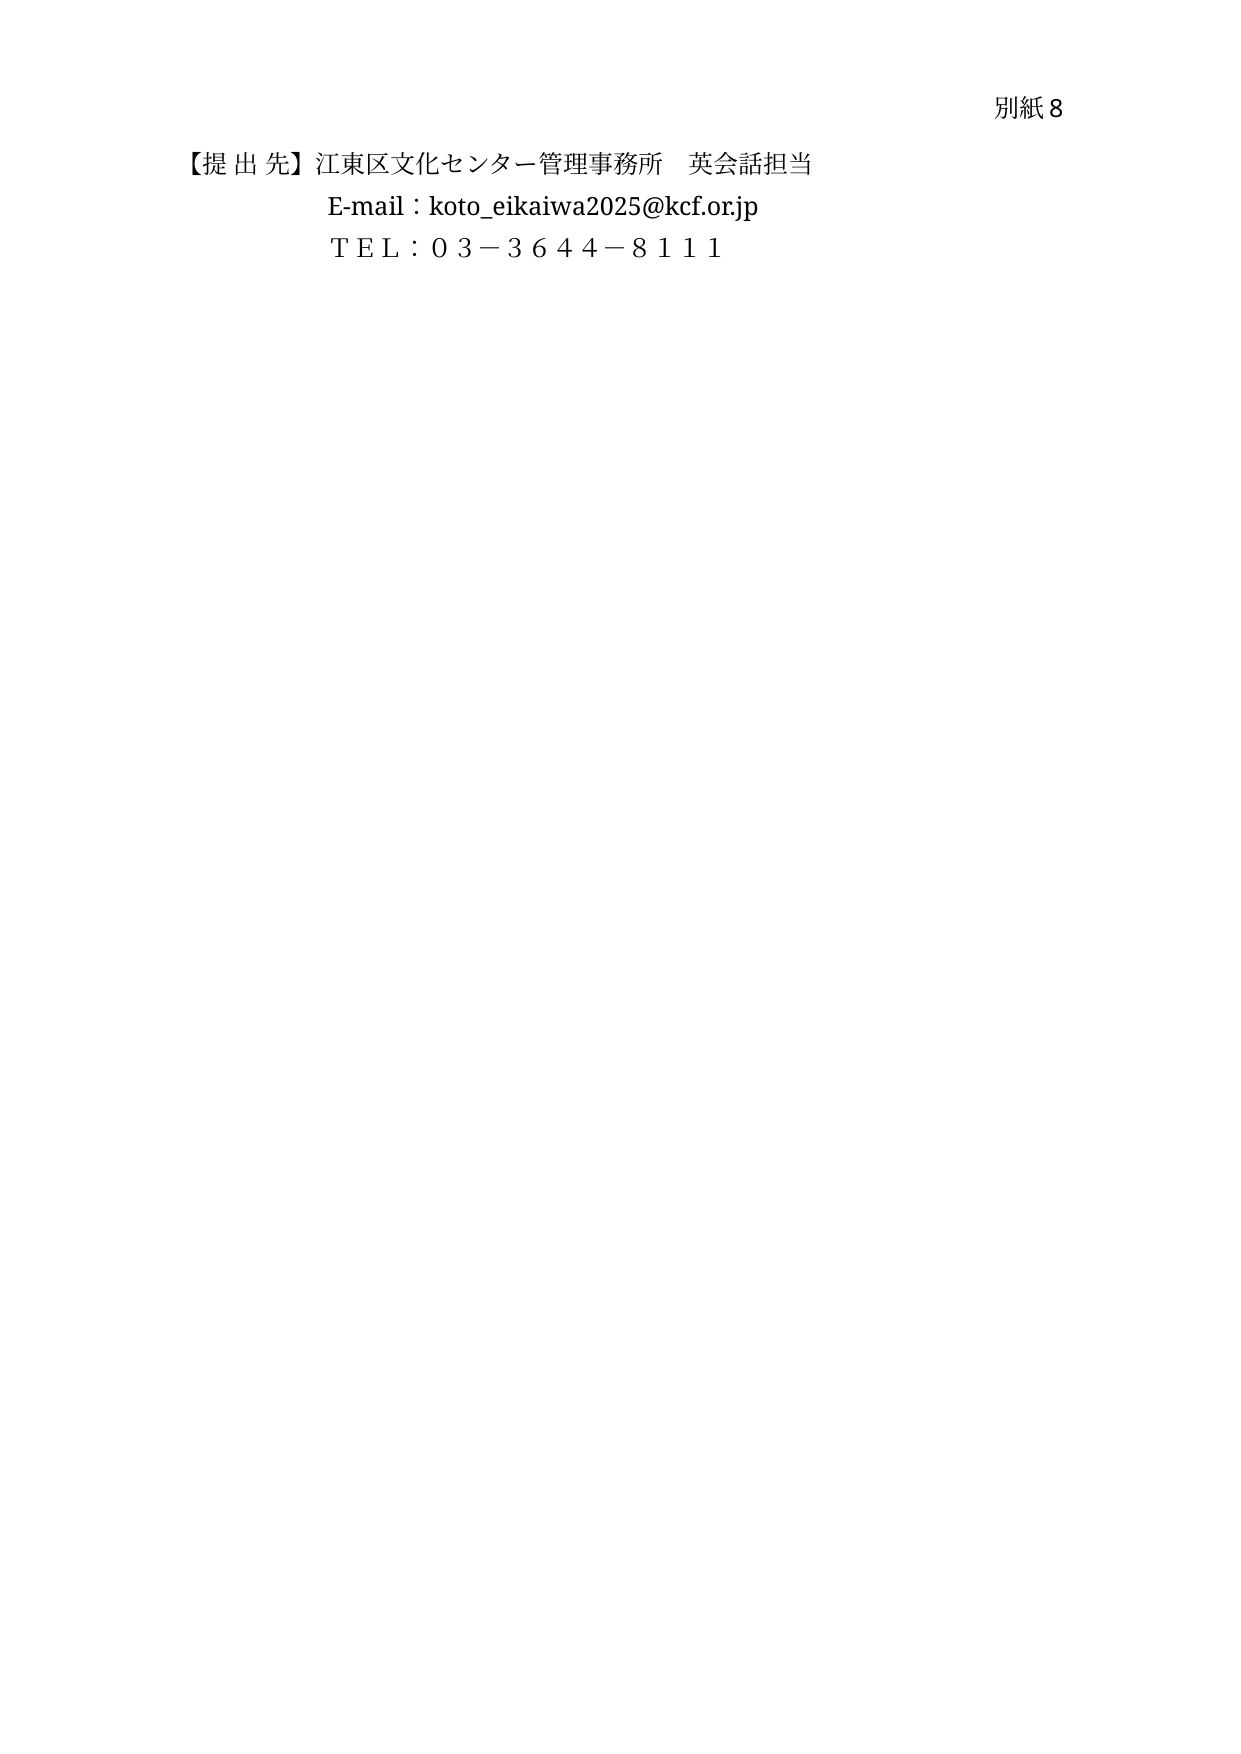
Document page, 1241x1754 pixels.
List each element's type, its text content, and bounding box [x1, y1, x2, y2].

text ＴＥＬ：０３－３６４４－８１１１ [177, 226, 988, 267]
text 【提出先】江東区文化センター管理事務所 英会話担当 [177, 142, 1063, 184]
text E-mail：koto_eikaiwa2025@kcf.or.jp [177, 184, 1063, 226]
